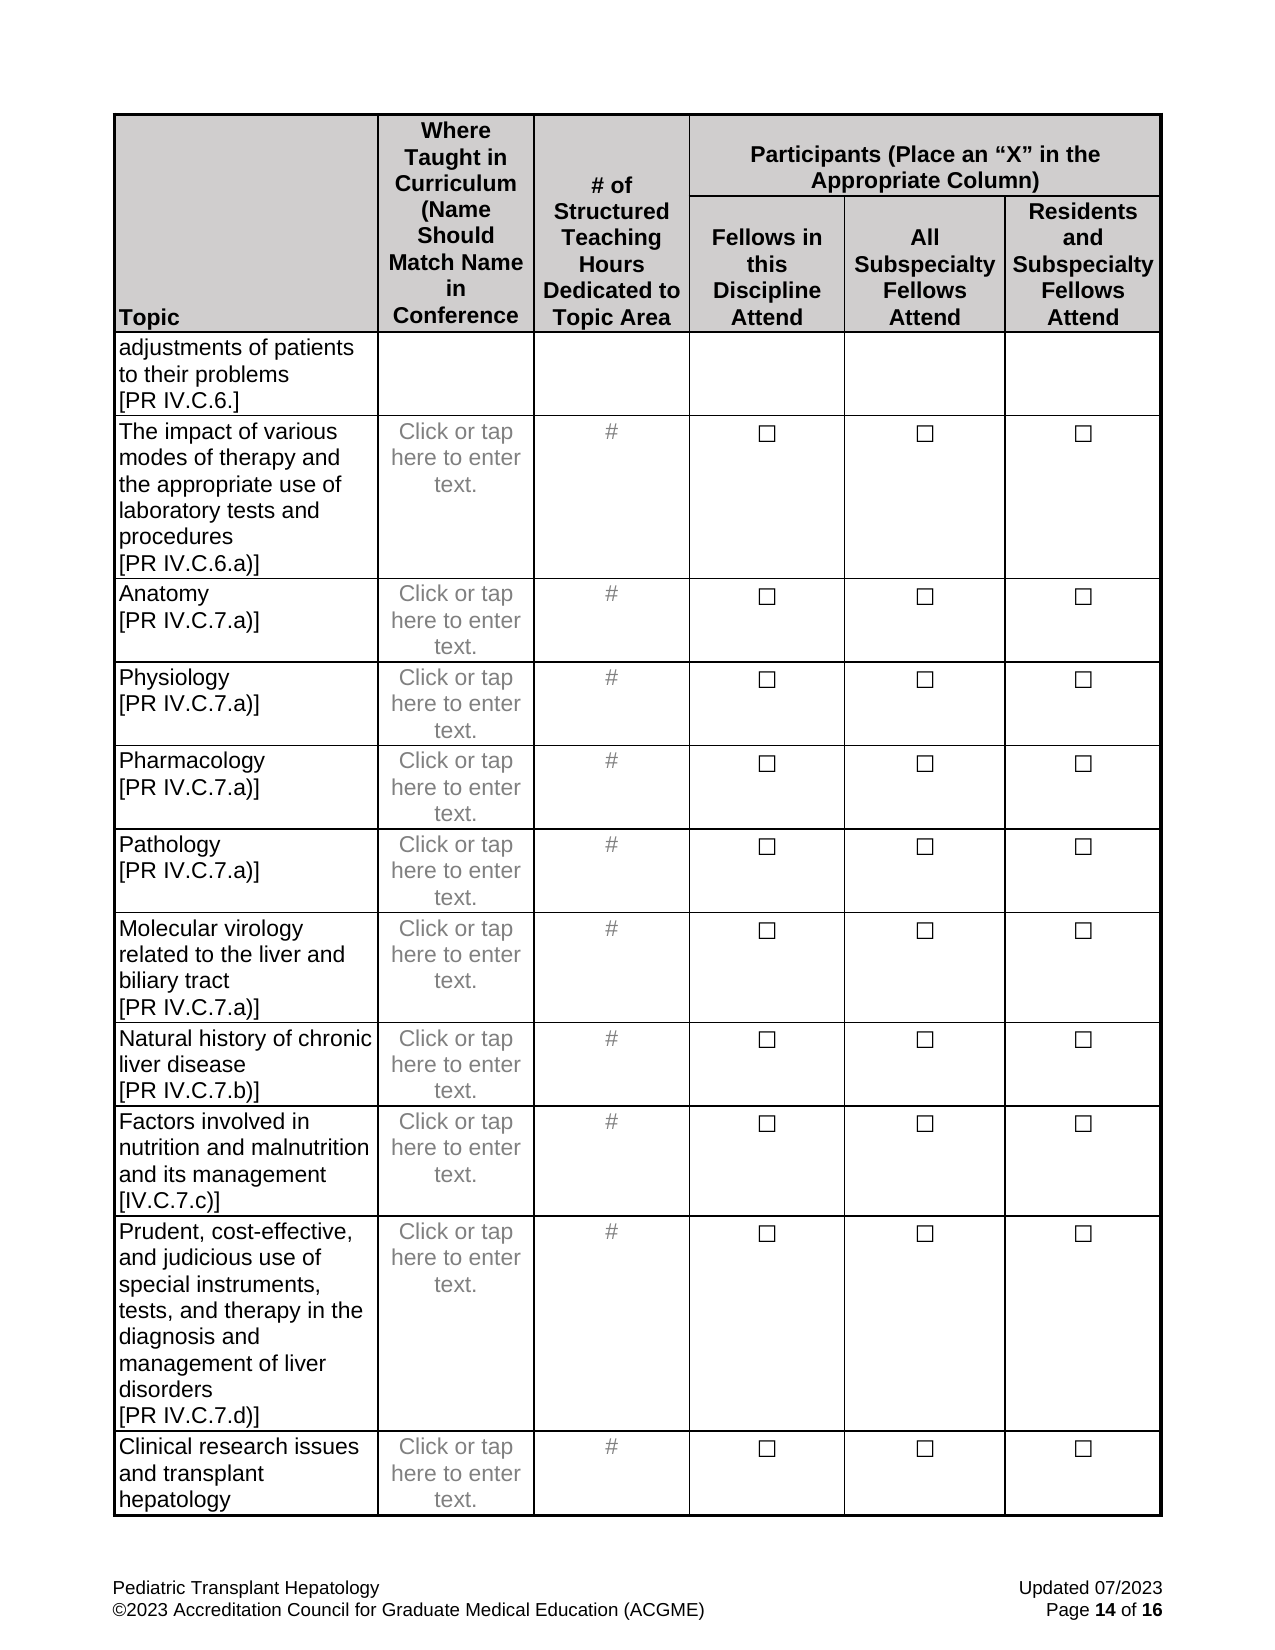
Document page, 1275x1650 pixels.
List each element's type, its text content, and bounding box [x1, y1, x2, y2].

table_cell Natural history of chronic liver disease [PR IV.C.7.b)] [116, 1023, 377, 1105]
table_cell Anatomy [PR IV.C.7.a)] [116, 579, 377, 661]
table_header # of Structured Teaching Hours Dedicated to Topic Area [535, 116, 689, 331]
table_cell Molecular virology related to the liver and biliary tract [PR IV.C.7.a)] [116, 913, 377, 1021]
table_cell Physiology [PR IV.C.7.a)] [116, 663, 377, 744]
table_cell Pathology [PR IV.C.7.a)] [116, 830, 377, 912]
table_cell The impact of various modes of therapy and the appropriate use of laboratory tests and procedures [PR IV.C.6.a)] [116, 416, 377, 577]
table_cell Factors involved in nutrition and malnutrition and its management [IV.C.7.c)] [116, 1107, 377, 1215]
table_cell Pharmacology [PR IV.C.7.a)] [116, 746, 377, 828]
table_cell Residents and Subspecialty Fellows Attend [1006, 197, 1159, 331]
table_cell Prudent, cost-effective, and judicious use of special instruments, tests, and therapy in the diagnosis and management of liver disorders [PR IV.C.7.d)] [116, 1217, 377, 1430]
table_cell Clinical research issues and transplant hepatology [PR IV.C.7.e)] [116, 1432, 377, 1514]
table_header Where Taught in Curriculum (Name Should Match Name in Conference List) [379, 116, 533, 331]
table_header Participants (Place an “X” in the Appropriate Column) [690, 116, 1159, 195]
table_cell All Subspecialty Fellows Attend [845, 197, 1004, 331]
table_header Topic [116, 116, 377, 331]
table_cell Fellows in this Discipline Attend [690, 197, 844, 331]
